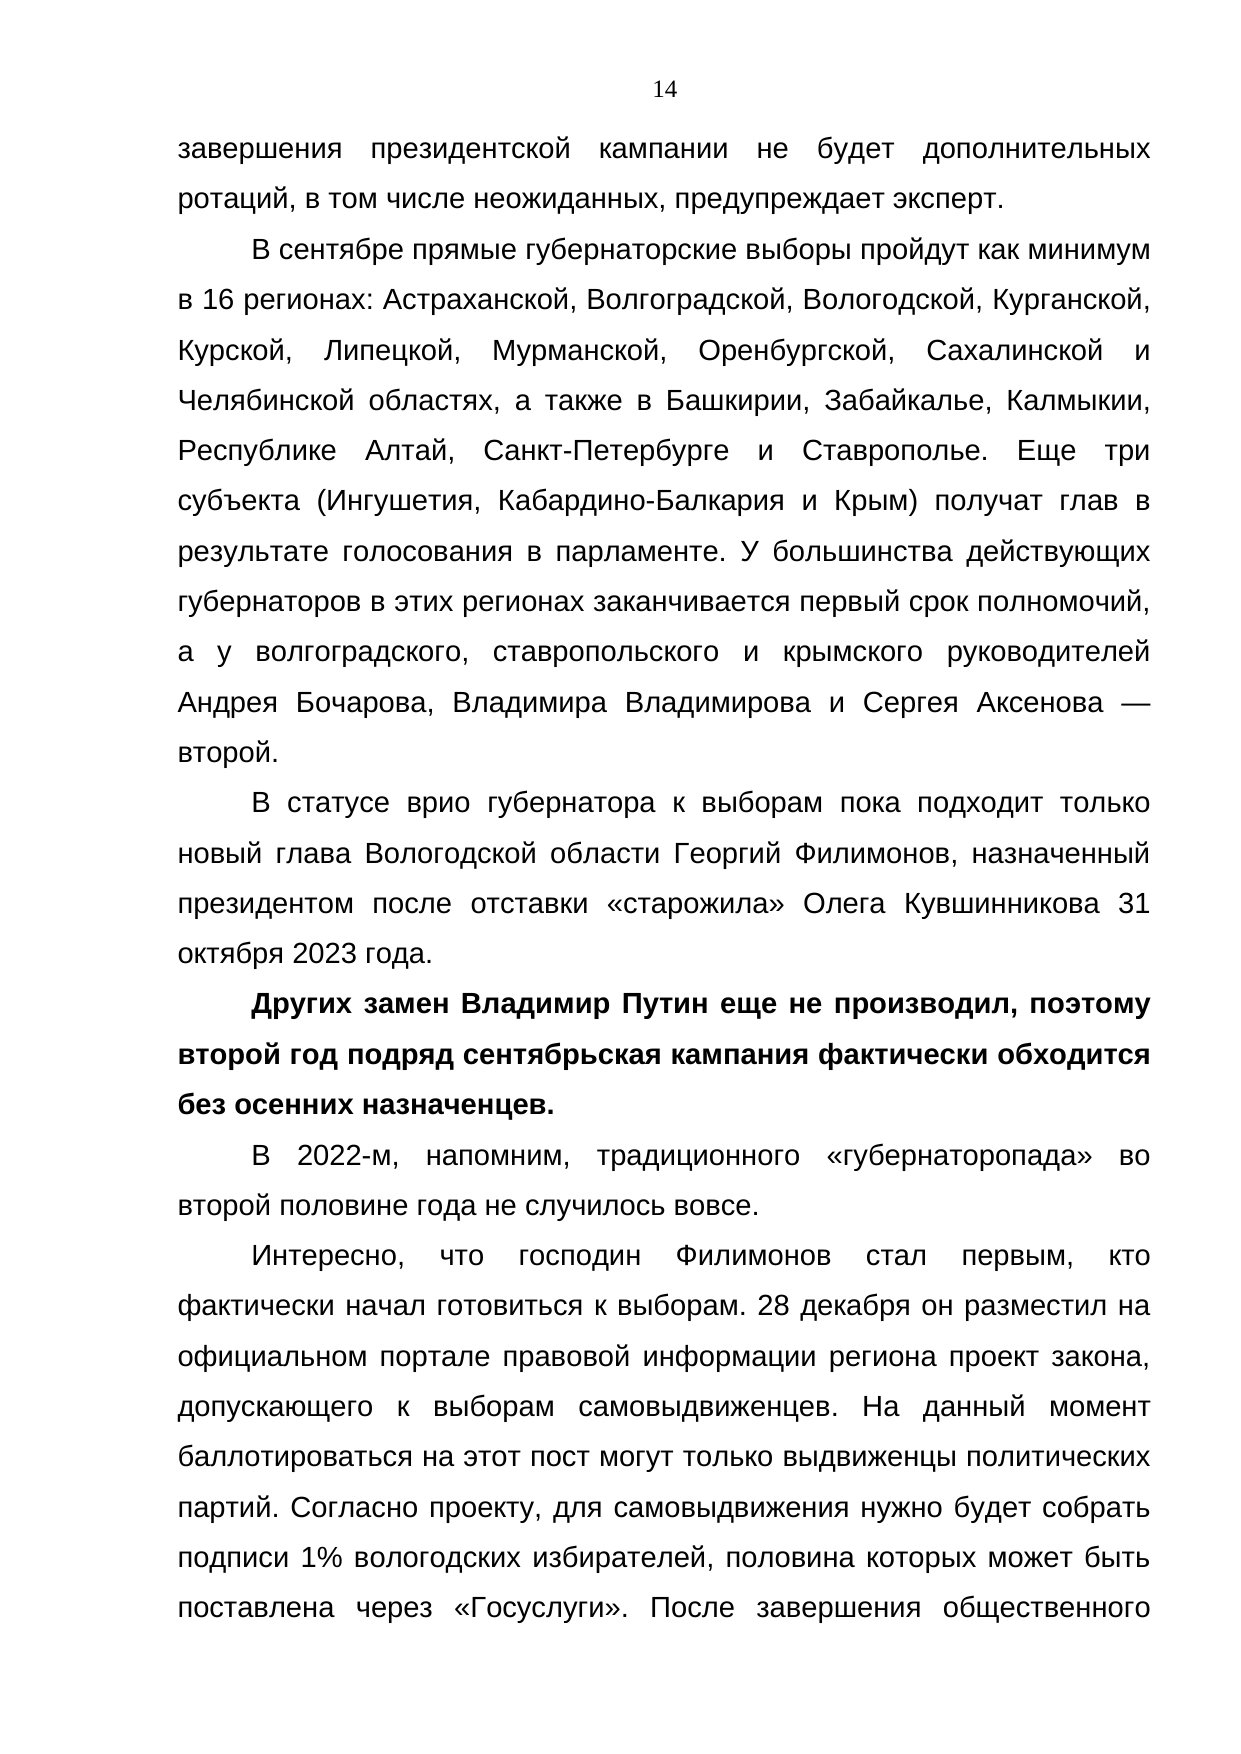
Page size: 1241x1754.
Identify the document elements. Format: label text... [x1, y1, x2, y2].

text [177, 1238, 1152, 1624]
text Других замен Владимир Путин еще не производил, поэтому второй год подряд сентябрьская кампания фактически обходится без осенних назначенцев. [177, 987, 1152, 1121]
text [177, 131, 1152, 215]
text В 2022-м, напомним, традиционного «губернаторопада» во второй половине года не случилось вовсе. [177, 1137, 1152, 1221]
text В статусе врио губернатора к выборам пока подходит только новый глава Вологодской области Георгий Филимонов, назначенный президентом после отставки «старожила» Олега Кувшинникова 31 октября 2023 года. [177, 785, 1152, 970]
text В сентябре прямые губернаторские выборы пройдут как минимум в 16 регионах: Астраханской, Волгоградской, Вологодской, Курганской, Курской, Липецкой, Мурманской, Оренбургской, Сахалинской и Челябинской областях, а также в Башкирии, Забайкалье, Калмыкии, Республике Алтай, Санкт-Петербурге и Ставрополье. Еще три субъекта (Ингушетия, Кабардино-Балкария и Крым) получат глав в результате голосования в парламенте. У большинства действующих губернаторов в этих регионах заканчивается первый срок полномочий, а у волгоградского, ставропольского и крымского руководителей Андрея Бочарова, Владимира Владимирова и Сергея Аксенова — второй. [177, 232, 1152, 768]
